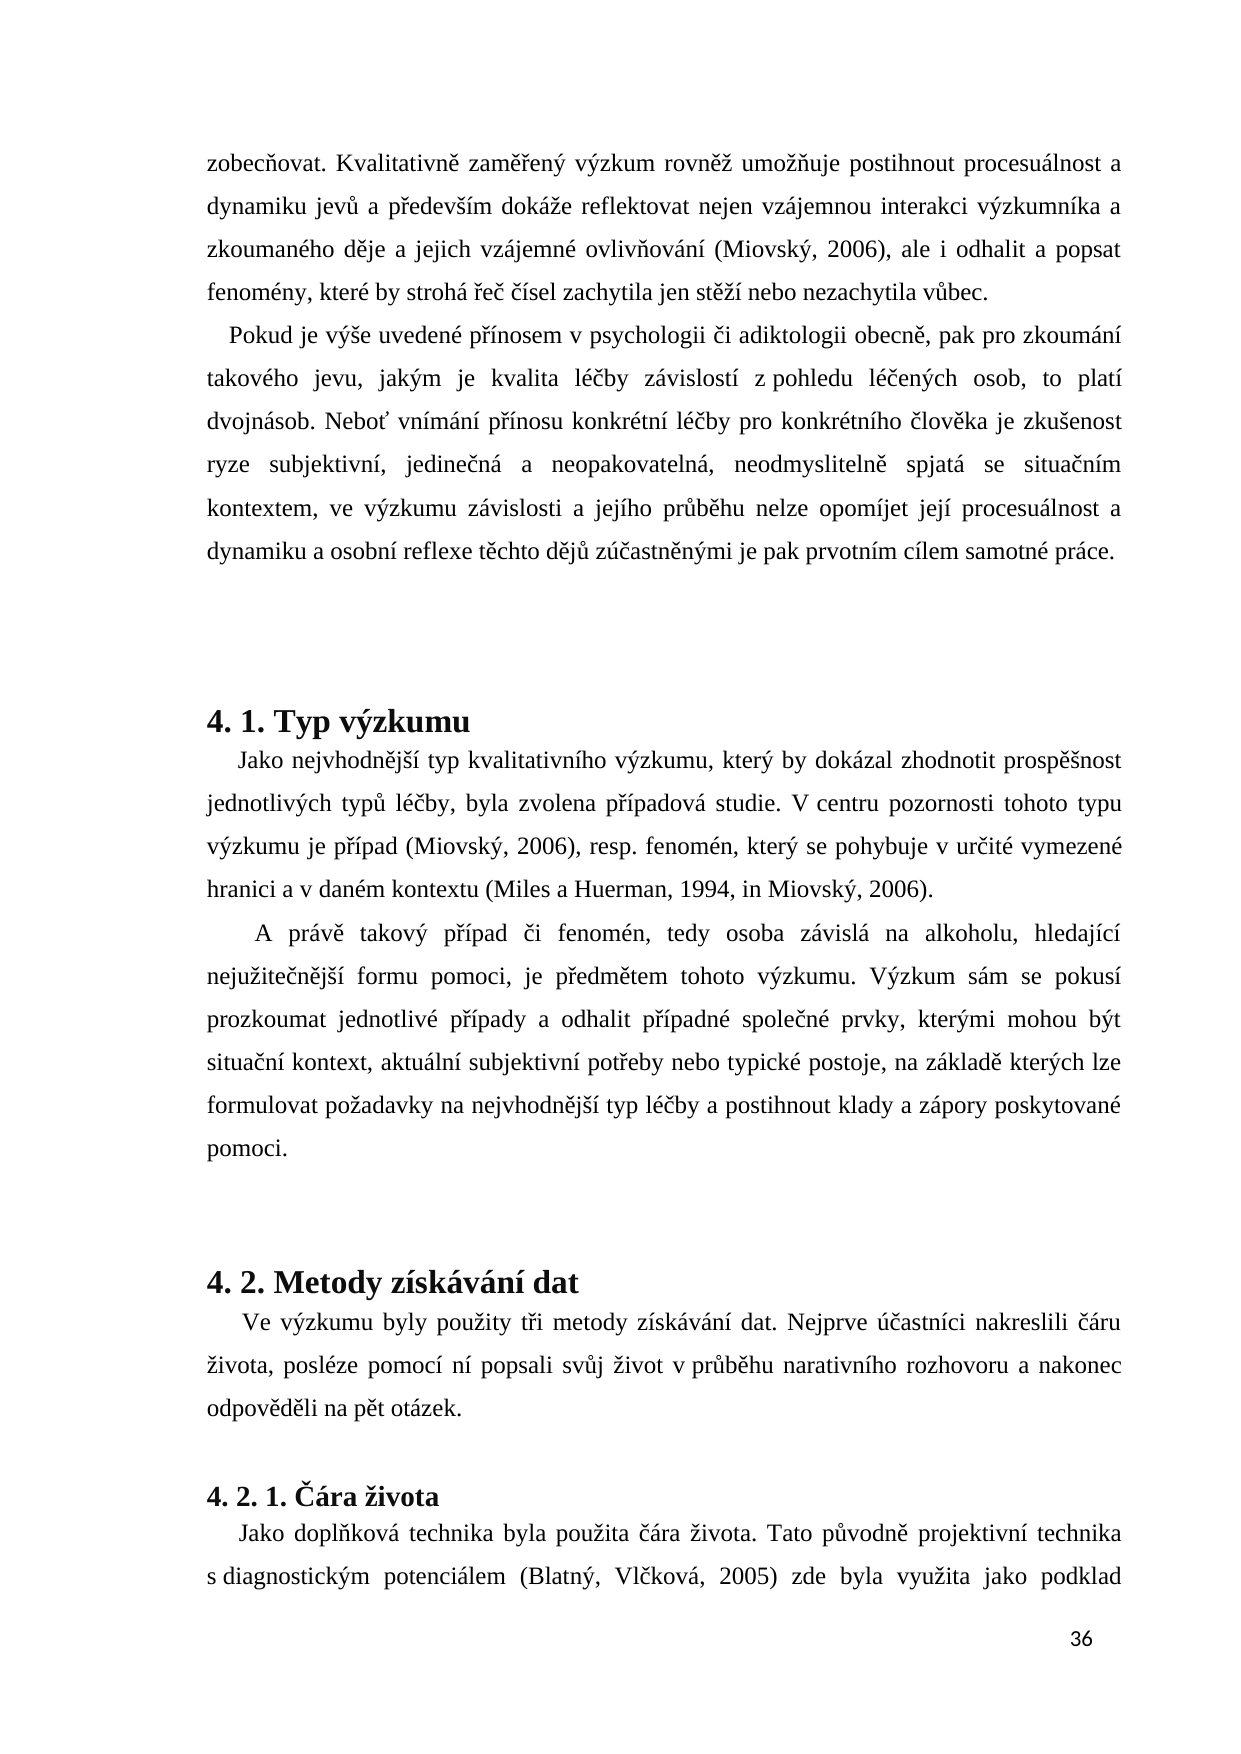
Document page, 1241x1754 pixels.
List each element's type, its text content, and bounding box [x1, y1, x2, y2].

text Jako nejvhodnější typ kvalitativního výzkumu, který by dokázal zhodnotit prospěšnost jednotlivých typů léčby, byla zvolena případová studie. V centru pozornosti tohoto typu výzkumu je případ (Miovský, 2006), resp. fenomén, který se pohybuje v určité vymezené hranici a v daném kontextu (Miles a Huerman, 1994, in Miovský, 2006). [207, 745, 1122, 903]
subtitle 4. 1. Typ výzkumu [207, 701, 1122, 739]
subtitle 4. 2. 1. Čára života [207, 1479, 1122, 1513]
text A právě takový případ či fenomén, tedy osoba závislá na alkoholu, hledající nejužitečnější formu pomoci, je předmětem tohoto výzkumu. Výzkum sám se pokusí prozkoumat jednotlivé případy a odhalit případné společné prvky, kterými mohou být situační kontext, aktuální subjektivní potřeby nebo typické postoje, na základě kterých lze formulovat požadavky na nejvhodnější typ léčby a postihnout klady a zápory poskytované pomoci. [207, 918, 1122, 1162]
text Ve výzkumu byly použity tři metody získávání dat. Nejprve účastníci nakreslili čáru života, posléze pomocí ní popsali svůj život v průběhu narativního rozhovoru a nakonec odpověděli na pět otázek. [207, 1307, 1122, 1422]
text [207, 148, 1122, 306]
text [207, 1518, 1122, 1589]
subtitle 4. 2. Metody získávání dat [207, 1263, 1122, 1301]
text Pokud je výše uvedené přínosem v psychologii či adiktologii obecně, pak pro zkoumání takového jevu, jakým je kvalita léčby závislostí z pohledu léčených osob, to platí dvojnásob. Neboť vnímání přínosu konkrétní léčby pro konkrétního člověka je zkušenost ryze subjektivní, jedinečná a neopakovatelná, neodmyslitelně spjatá se situačním kontextem, ve výzkumu závislosti a jejího průběhu nelze opomíjet její procesuálnost a dynamiku a osobní reflexe těchto dějů zúčastněnými je pak prvotním cílem samotné práce. [207, 320, 1122, 564]
